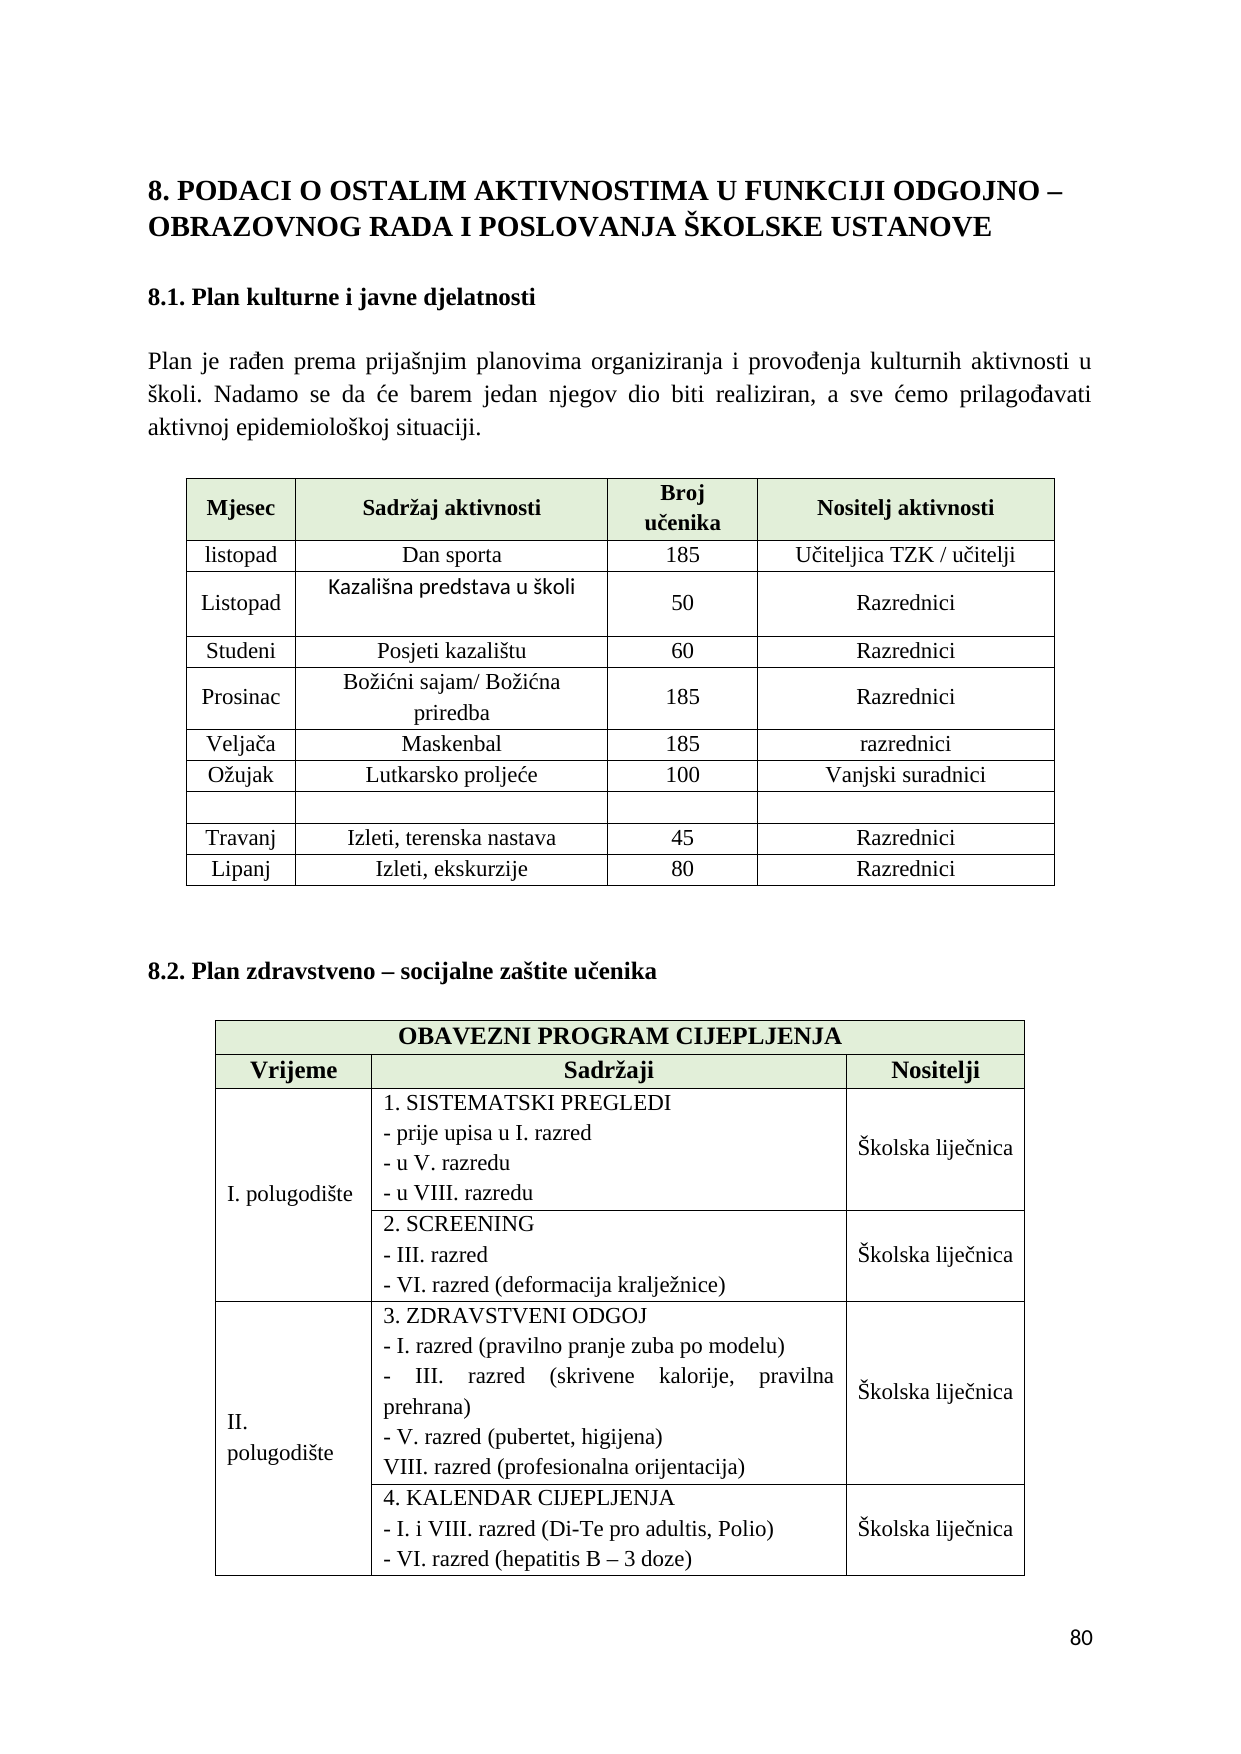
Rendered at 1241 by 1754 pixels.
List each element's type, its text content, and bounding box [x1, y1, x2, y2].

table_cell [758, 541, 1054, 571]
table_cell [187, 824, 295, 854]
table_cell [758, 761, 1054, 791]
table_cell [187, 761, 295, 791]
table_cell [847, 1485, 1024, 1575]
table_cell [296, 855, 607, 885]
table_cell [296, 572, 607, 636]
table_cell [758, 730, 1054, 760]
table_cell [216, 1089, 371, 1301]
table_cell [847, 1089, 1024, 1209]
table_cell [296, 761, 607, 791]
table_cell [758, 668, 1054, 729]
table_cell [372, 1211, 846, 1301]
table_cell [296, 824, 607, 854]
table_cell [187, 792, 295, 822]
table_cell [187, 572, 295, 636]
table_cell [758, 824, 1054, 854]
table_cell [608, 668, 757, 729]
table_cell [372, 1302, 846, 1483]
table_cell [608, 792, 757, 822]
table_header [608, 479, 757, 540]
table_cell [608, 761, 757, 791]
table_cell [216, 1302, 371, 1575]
subtitle 8.1. Plan kulturne i javne djelatnosti [148, 282, 1093, 311]
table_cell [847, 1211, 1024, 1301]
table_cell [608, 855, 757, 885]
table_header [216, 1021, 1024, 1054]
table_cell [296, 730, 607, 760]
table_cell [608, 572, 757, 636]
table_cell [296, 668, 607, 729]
text Plan je rađen prema prijašnjim planovima organiziranja i provođenja kulturnih aktivnosti u školi. Nadamo se da će barem jedan njegov dio biti realiziran, a sve ćemo prilagođavati aktivnoj epidemiološkoj situaciji. [148, 346, 1093, 441]
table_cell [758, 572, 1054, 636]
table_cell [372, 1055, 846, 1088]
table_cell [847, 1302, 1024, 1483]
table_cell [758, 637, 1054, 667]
subtitle 8. PODACI O OSTALIM AKTIVNOSTIMA U FUNKCIJI ODGOJNO – OBRAZOVNOG RADA I POSLOVANJA ŠKOLSKE USTANOVE [148, 173, 1093, 242]
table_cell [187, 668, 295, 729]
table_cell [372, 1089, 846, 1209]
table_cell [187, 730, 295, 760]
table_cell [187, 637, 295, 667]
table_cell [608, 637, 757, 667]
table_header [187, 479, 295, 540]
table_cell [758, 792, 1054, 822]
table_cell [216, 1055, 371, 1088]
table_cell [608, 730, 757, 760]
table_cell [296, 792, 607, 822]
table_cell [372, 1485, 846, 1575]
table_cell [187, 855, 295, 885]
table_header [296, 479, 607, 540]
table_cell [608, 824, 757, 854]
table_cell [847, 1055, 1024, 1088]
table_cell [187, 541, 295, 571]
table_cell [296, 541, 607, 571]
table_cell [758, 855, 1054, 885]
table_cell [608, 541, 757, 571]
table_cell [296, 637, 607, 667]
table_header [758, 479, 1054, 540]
subtitle 8.2. Plan zdravstveno – socijalne zaštite učenika [148, 956, 1093, 985]
